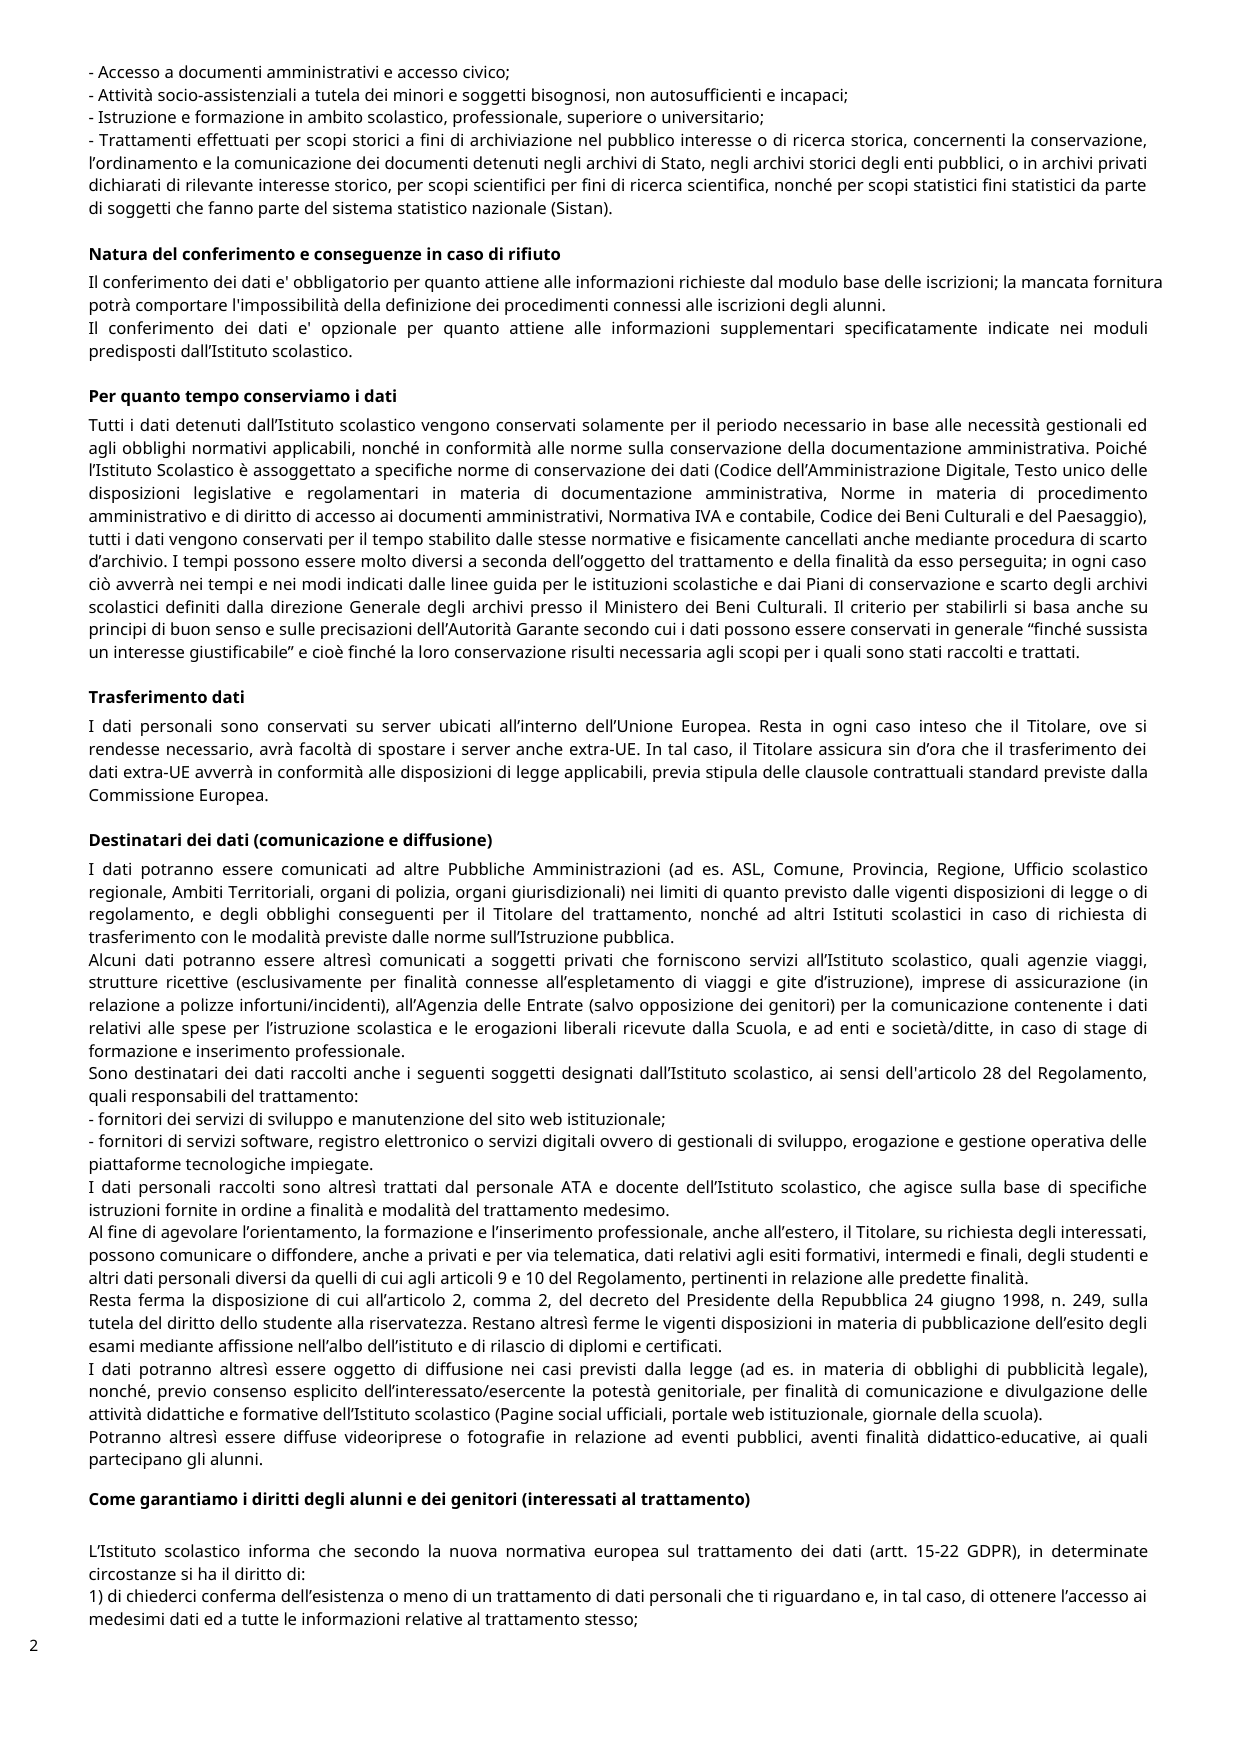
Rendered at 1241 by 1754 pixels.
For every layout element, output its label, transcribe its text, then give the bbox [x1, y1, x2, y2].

text Il conferimento dei dati e' opzionale per quanto attiene alle informazioni supplementari specificatamente indicate nei moduli predisposti dall’Istituto scolastico. [88, 316, 1149, 362]
text I dati personali sono conservati su server ubicati all’interno dell’Unione Europea. Resta in ogni caso inteso che il Titolare, ove si rendesse necessario, avrà facoltà di spostare i server anche extra-UE. In tal caso, il Titolare assicura sin d’ora che il trasferimento dei dati extra-UE avverrà in conformità alle disposizioni di legge applicabili, previa stipula delle clausole contrattuali standard previste dalla Commissione Europea. [88, 715, 1149, 806]
text 1) di chiederci conferma dell’esistenza o meno di un trattamento di dati personali che ti riguardano e, in tal caso, di ottenere l’accesso ai medesimi dati ed a tutte le informazioni relative al trattamento stesso; [88, 1585, 1149, 1630]
text - Trattamenti effettuati per scopi storici a fini di archiviazione nel pubblico interesse o di ricerca storica, concernenti la conservazione, l’ordinamento e la comunicazione dei documenti detenuti negli archivi di Stato, negli archivi storici degli enti pubblici, o in archivi privati dichiarati di rilevante interesse storico, per scopi scientifici per fini di ricerca scientifica, nonché per scopi statistici fini statistici da parte di soggetti che fanno parte del sistema statistico nazionale (Sistan). [88, 128, 1149, 219]
text Potranno altresì essere diffuse videoriprese o fotografie in relazione ad eventi pubblici, aventi finalità didattico-educative, ai quali partecipano gli alunni. [88, 1425, 1149, 1471]
text Il conferimento dei dati e' obbligatorio per quanto attiene alle informazioni richieste dal modulo base delle iscrizioni; la mancata fornitura potrà comportare l'impossibilità della definizione dei procedimenti connessi alle iscrizioni degli alunni. [88, 271, 1165, 316]
text - fornitori di servizi software, registro elettronico o servizi digitali ovvero di gestionali di sviluppo, erogazione e gestione operativa delle piattaforme tecnologiche impiegate. [88, 1130, 1149, 1175]
text - Attività socio-assistenziali a tutela dei minori e soggetti bisognosi, non autosufficienti e incapaci; [88, 83, 1149, 106]
text Trasferimento dati [88, 686, 1149, 709]
text Alcuni dati potranno essere altresì comunicati a soggetti privati che forniscono servizi all’Istituto scolastico, quali agenzie viaggi, strutture ricettive (esclusivamente per finalità connesse all’espletamento di viaggi e gite d’istruzione), imprese di assicurazione (in relazione a polizze infortuni/incidenti), all’Agenzia delle Entrate (salvo opposizione dei genitori) per la comunicazione contenente i dati relativi alle spese per l’istruzione scolastica e le erogazioni liberali ricevute dalla Scuola, e ad enti e società/ditte, in caso di stage di formazione e inserimento professionale. [88, 948, 1149, 1062]
text - Accesso a documenti amministrativi e accesso civico; [88, 60, 1149, 83]
text Al fine di agevolare l’orientamento, la formazione e l’inserimento professionale, anche all’estero, il Titolare, su richiesta degli interessati, possono comunicare o diffondere, anche a privati e per via telematica, dati relativi agli esiti formativi, intermedi e finali, degli studenti e altri dati personali diversi da quelli di cui agli articoli 9 e 10 del Regolamento, pertinenti in relazione alle predette finalità. [88, 1221, 1149, 1289]
text - fornitori dei servizi di sviluppo e manutenzione del sito web istituzionale; [88, 1107, 1149, 1130]
text Tutti i dati detenuti dall’Istituto scolastico vengono conservati solamente per il periodo necessario in base alle necessità gestionali ed agli obblighi normativi applicabili, nonché in conformità alle norme sulla conservazione della documentazione amministrativa. Poiché l’Istituto Scolastico è assoggettato a specifiche norme di conservazione dei dati (Codice dell’Amministrazione Digitale, Testo unico delle disposizioni legislative e regolamentari in materia di documentazione amministrativa, Norme in materia di procedimento amministrativo e di diritto di accesso ai documenti amministrativi, Normativa IVA e contabile, Codice dei Beni Culturali e del Paesaggio), tutti i dati vengono conservati per il tempo stabilito dalle stesse normative e fisicamente cancellati anche mediante procedura di scarto d’archivio. I tempi possono essere molto diversi a seconda dell’oggetto del trattamento e della finalità da esso perseguita; in ogni caso ciò avverrà nei tempi e nei modi indicati dalle linee guida per le istituzioni scolastiche e dai Piani di conservazione e scarto degli archivi scolastici definiti dalla direzione Generale degli archivi presso il Ministero dei Beni Culturali. Il criterio per stabilirli si basa anche su principi di buon senso e sulle precisazioni dell’Autorità Garante secondo cui i dati possono essere conservati in generale “finché sussista un interesse giustificabile” e cioè finché la loro conservazione risulti necessaria agli scopi per i quali sono stati raccolti e trattati. [88, 413, 1149, 663]
text I dati potranno altresì essere oggetto di diffusione nei casi previsti dalla legge (ad es. in materia di obblighi di pubblicità legale), nonché, previo consenso esplicito dell’interessato/esercente la potestà genitoriale, per finalità di comunicazione e divulgazione delle attività didattiche e formative dell’Istituto scolastico (Pagine social ufficiali, portale web istituzionale, giornale della scuola). [88, 1357, 1149, 1425]
text Come garantiamo i diritti degli alunni e dei genitori (interessati al trattamento) [88, 1488, 1149, 1510]
text L’Istituto scolastico informa che secondo la nuova normativa europea sul trattamento dei dati (artt. 15-22 GDPR), in determinate circostanze si ha il diritto di: [88, 1539, 1149, 1585]
text Resta ferma la disposizione di cui all’articolo 2, comma 2, del decreto del Presidente della Repubblica 24 giugno 1998, n. 249, sulla tutela del diritto dello studente alla riservatezza. Restano altresì ferme le vigenti disposizioni in materia di pubblicazione dell’esito degli esami mediante affissione nell’albo dell’istituto e di rilascio di diplomi e certificati. [88, 1289, 1149, 1357]
text Per quanto tempo conserviamo i dati [88, 384, 1149, 407]
text I dati personali raccolti sono altresì trattati dal personale ATA e docente dell’Istituto scolastico, che agisce sulla base di specifiche istruzioni fornite in ordine a finalità e modalità del trattamento medesimo. [88, 1175, 1149, 1221]
text - Istruzione e formazione in ambito scolastico, professionale, superiore o universitario; [88, 106, 1149, 128]
text Natura del conferimento e conseguenze in caso di rifiuto [88, 242, 1165, 265]
text I dati potranno essere comunicati ad altre Pubbliche Amministrazioni (ad es. ASL, Comune, Provincia, Regione, Ufficio scolastico regionale, Ambiti Territoriali, organi di polizia, organi giurisdizionali) nei limiti di quanto previsto dalle vigenti disposizioni di legge o di regolamento, e degli obblighi conseguenti per il Titolare del trattamento, nonché ad altri Istituti scolastici in caso di richiesta di trasferimento con le modalità previste dalle norme sull’Istruzione pubblica. [88, 857, 1149, 948]
text Sono destinatari dei dati raccolti anche i seguenti soggetti designati dall’Istituto scolastico, ai sensi dell'articolo 28 del Regolamento, quali responsabili del trattamento: [88, 1062, 1149, 1107]
text Destinatari dei dati (comunicazione e diffusione) [88, 828, 1149, 851]
